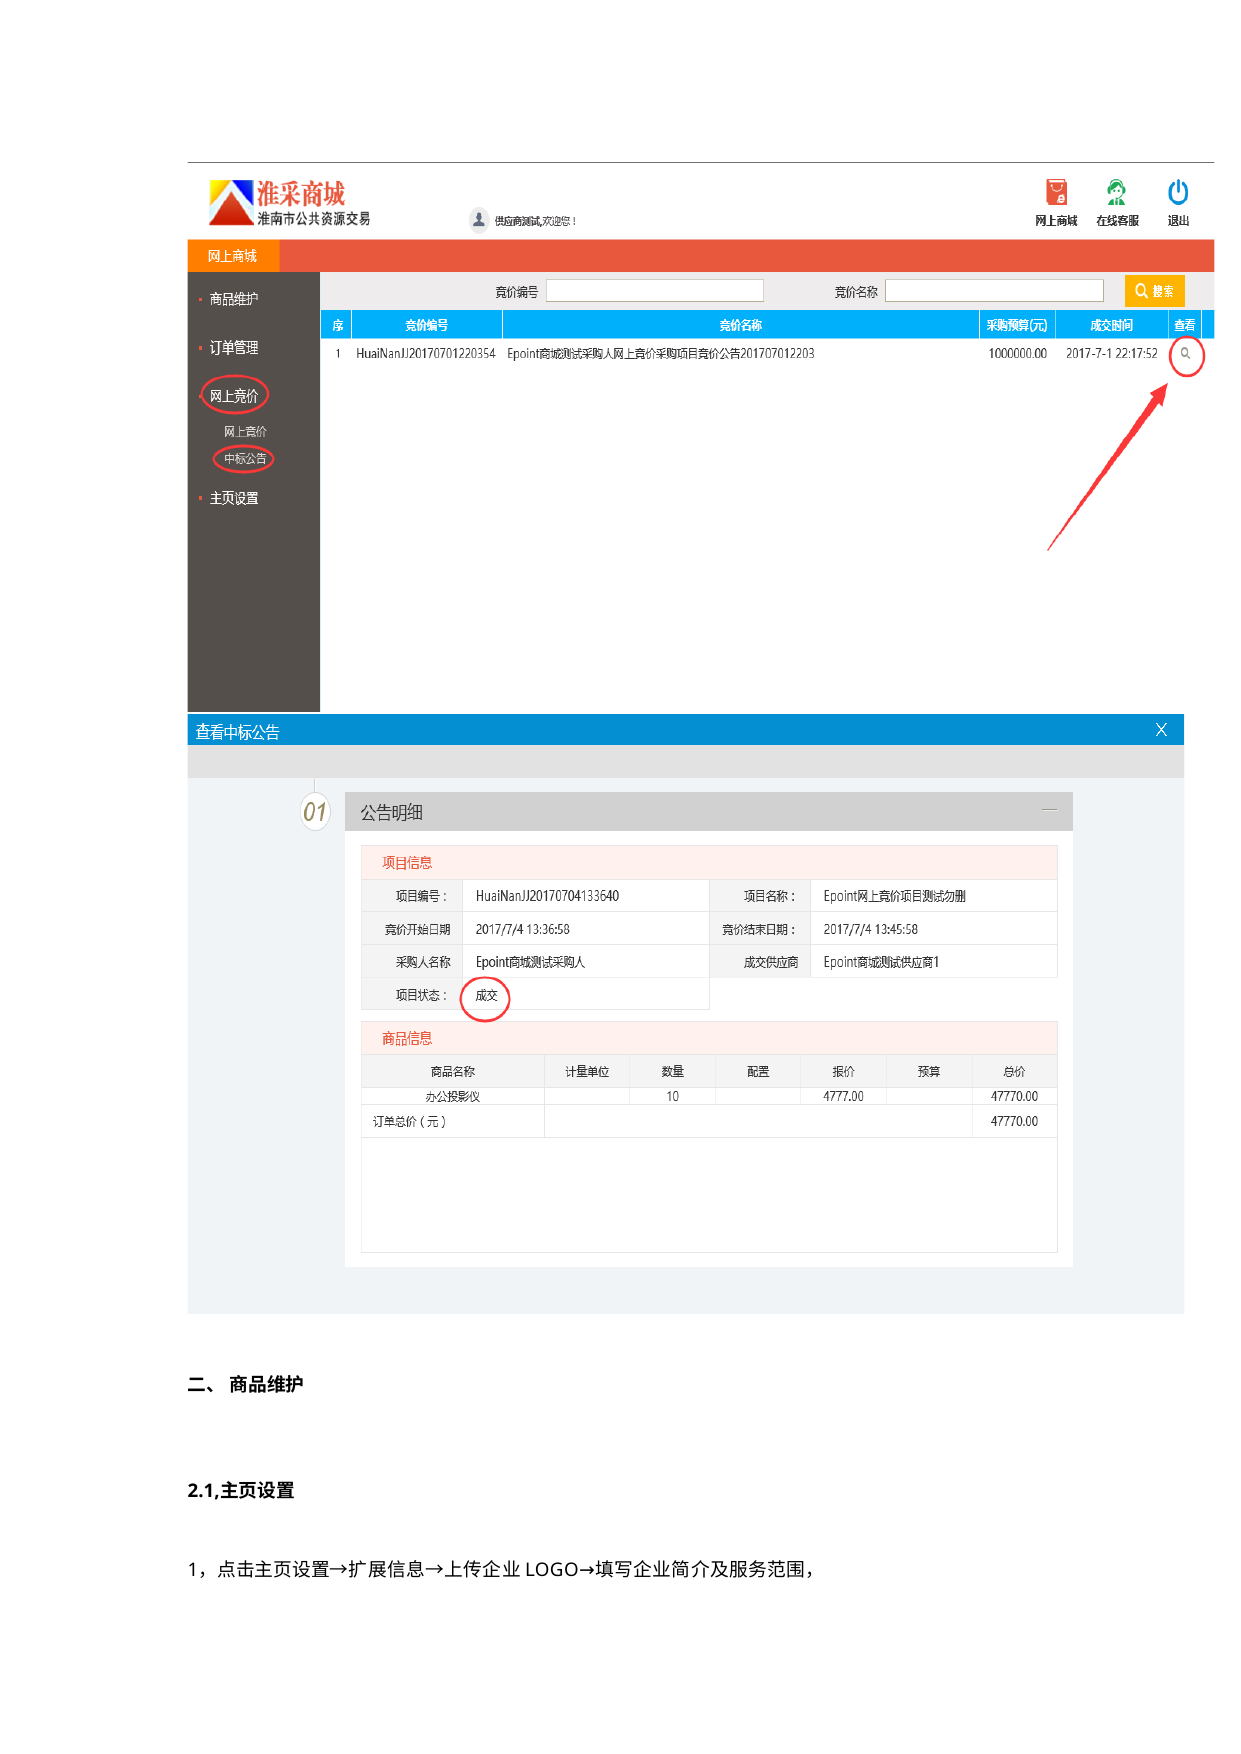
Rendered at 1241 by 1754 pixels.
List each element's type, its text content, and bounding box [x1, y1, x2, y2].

subtitle 2.1,主页设置 [187, 1473, 1053, 1505]
picture [749, 324, 761, 330]
picture [1113, 320, 1126, 330]
picture [731, 323, 739, 330]
picture [1095, 320, 1100, 330]
picture [187, 746, 1185, 1314]
text 1，点击主页设置→扩展信息→上传企业LOGO→填写企业简介及服务范围， [187, 1552, 1053, 1584]
picture [187, 162, 1215, 712]
picture [998, 320, 1007, 329]
picture [1007, 320, 1024, 329]
subtitle 二、 商品维护 [187, 1367, 1053, 1400]
picture [428, 322, 436, 329]
picture [418, 322, 425, 330]
